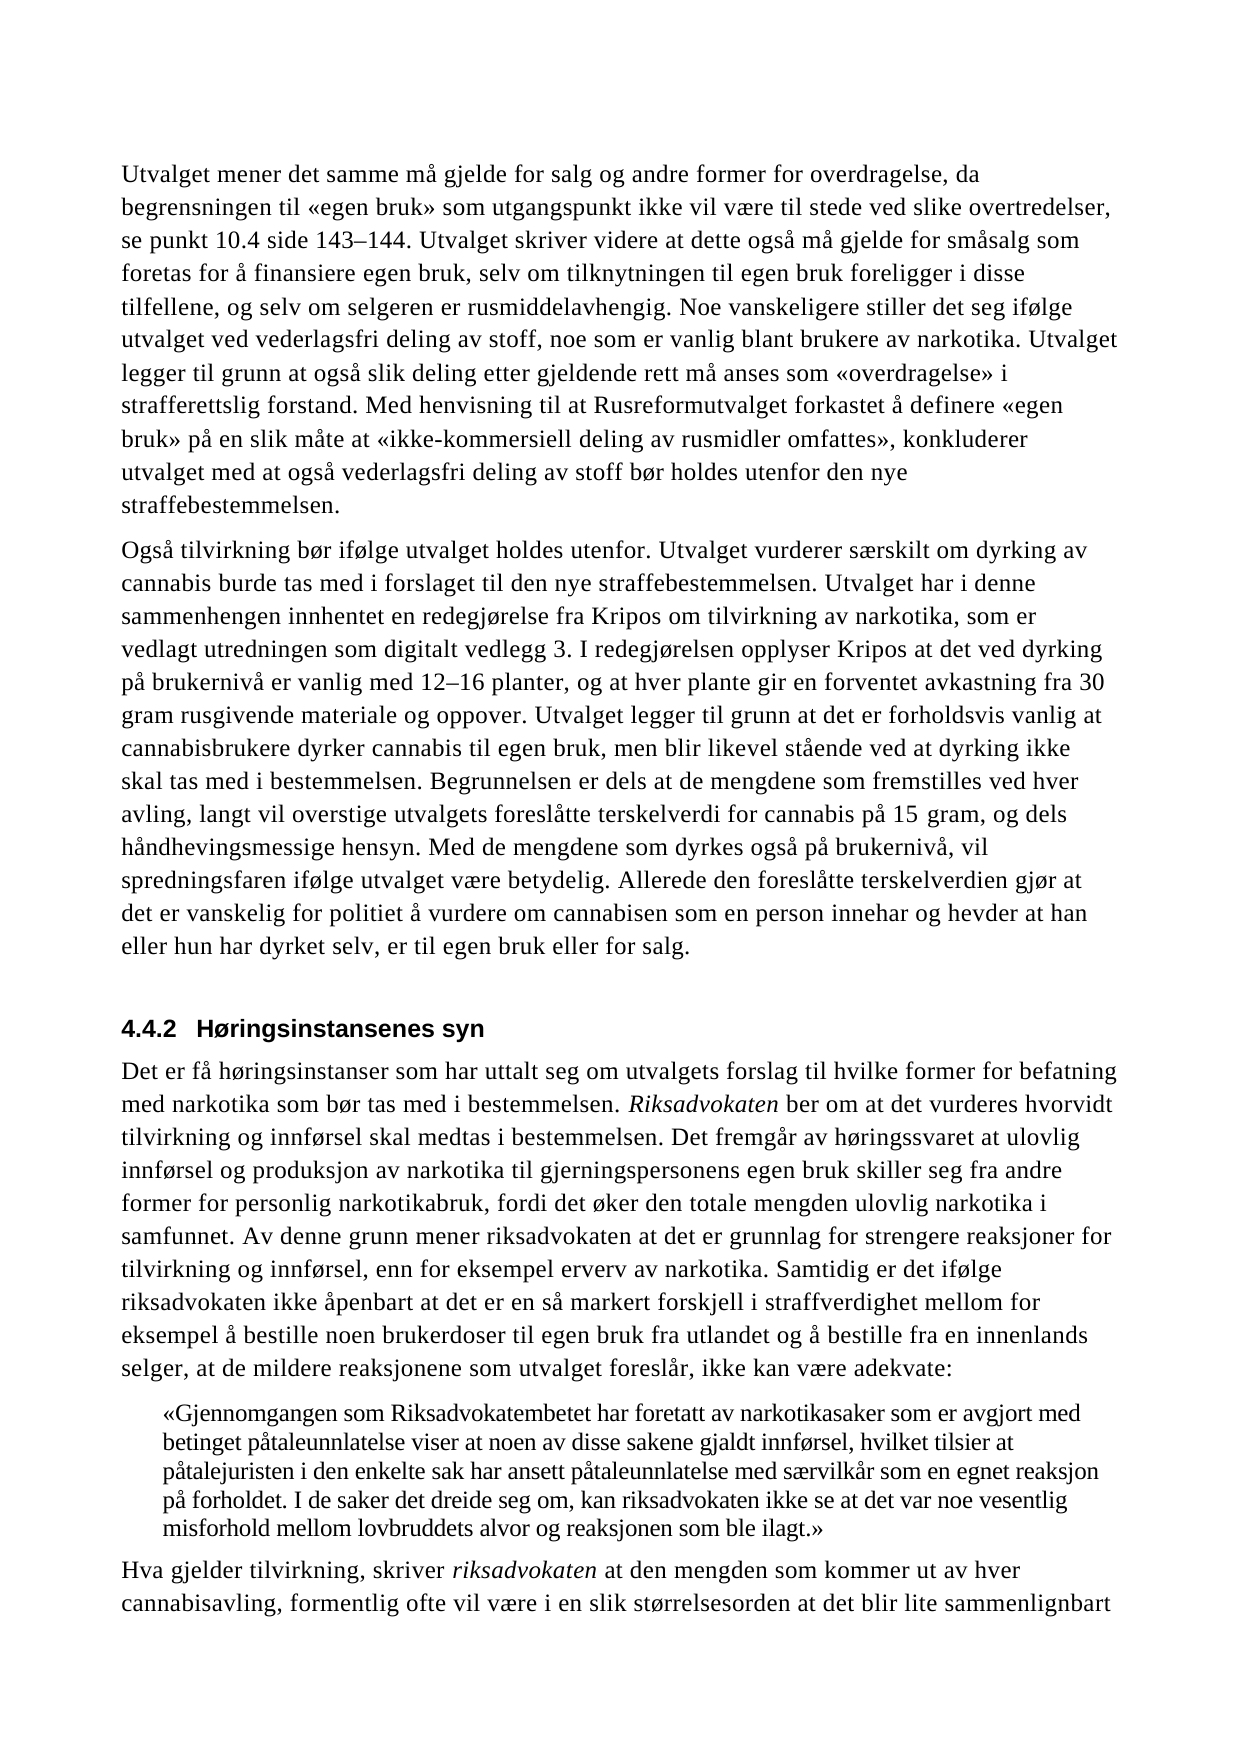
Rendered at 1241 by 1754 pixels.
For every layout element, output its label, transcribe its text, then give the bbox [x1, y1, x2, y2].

text Utvalget mener det samme må gjelde for salg og andre former for overdragelse, da begrensningen til «egen bruk» som utgangspunkt ikke vil være til stede ved slike overtredelser, se punkt 10.4 side 143–144. Utvalget skriver videre at dette også må gjelde for småsalg som foretas for å finansiere egen bruk, selv om tilknytningen til egen bruk foreligger i disse tilfellene, og selv om selgeren er rusmiddelavhengig. Noe vanskeligere stiller det seg ifølge utvalget ved vederlagsfri deling av stoff, noe som er vanlig blant brukere av narkotika. Utvalget legger til grunn at også slik deling etter gjeldende rett må anses som «overdragelse» i strafferettslig forstand. Med henvisning til at Rusreformutvalget forkastet å definere «egen bruk» på en slik måte at «ikke-kommersiell deling av rusmidler omfattes», konkluderer utvalget med at også vederlagsfri deling av stoff bør holdes utenfor den nye straffebestemmelsen. [121, 159, 1119, 518]
text Det er få høringsinstanser som har uttalt seg om utvalgets forslag til hvilke former for befatning med narkotika som bør tas med i bestemmelsen. Riksadvokaten ber om at det vurderes hvorvidt tilvirkning og innførsel skal medtas i bestemmelsen. Det fremgår av høringssvaret at ulovlig innførsel og produksjon av narkotika til gjerningspersonens egen bruk skiller seg fra andre former for personlig narkotikabruk, fordi det øker den totale mengden ulovlig narkotika i samfunnet. Av denne grunn mener riksadvokaten at det er grunnlag for strengere reaksjoner for tilvirkning og innførsel, enn for eksempel erverv av narkotika. Samtidig er det ifølge riksadvokaten ikke åpenbart at det er en så markert forskjell i straffverdighet mellom for eksempel å bestille noen brukerdoser til egen bruk fra utlandet og å bestille fra en innenlands selger, at de mildere reaksjonene som utvalget foreslår, ikke kan være adekvate: [121, 1056, 1119, 1382]
text Også tilvirkning bør ifølge utvalget holdes utenfor. Utvalget vurderer særskilt om dyrking av cannabis burde tas med i forslaget til den nye straffebestemmelsen. Utvalget har i denne sammenhengen innhentet en redegjørelse fra Kripos om tilvirkning av narkotika, som er vedlagt utredningen som digitalt vedlegg 3. I redegjørelsen opplyser Kripos at det ved dyrking på brukernivå er vanlig med 12–16 planter, og at hver plante gir en forventet avkastning fra 30 gram rusgivende materiale og oppover. Utvalget legger til grunn at det er forholdsvis vanlig at cannabisbrukere dyrker cannabis til egen bruk, men blir likevel stående ved at dyrking ikke skal tas med i bestemmelsen. Begrunnelsen er dels at de mengdene som fremstilles ved hver avling, langt vil overstige utvalgets foreslåtte terskelverdi for cannabis på 15 gram, og dels håndhevingsmessige hensyn. Med de mengdene som dyrkes også på brukernivå, vil spredningsfaren ifølge utvalget være betydelig. Allerede den foreslåtte terskelverdien gjør at det er vanskelig for politiet å vurdere om cannabisen som en person innehar og hevder at han eller hun har dyrket selv, er til egen bruk eller for salg. [121, 535, 1119, 960]
text «Gjennomgangen som Riksadvokatembetet har foretatt av narkotikasaker som er avgjort med betinget påtaleunnlatelse viser at noen av disse sakene gjaldt innførsel, hvilket tilsier at påtalejuristen i den enkelte sak har ansett påtaleunnlatelse med særvilkår som en egnet reaksjon på forholdet. I de saker det dreide seg om, kan riksadvokaten ikke se at det var noe vesentlig misforhold mellom lovbruddets alvor og reaksjonen som ble ilagt.» [162, 1398, 1119, 1542]
subtitle Høringsinstansenes syn [121, 1014, 1119, 1043]
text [121, 1555, 1119, 1617]
